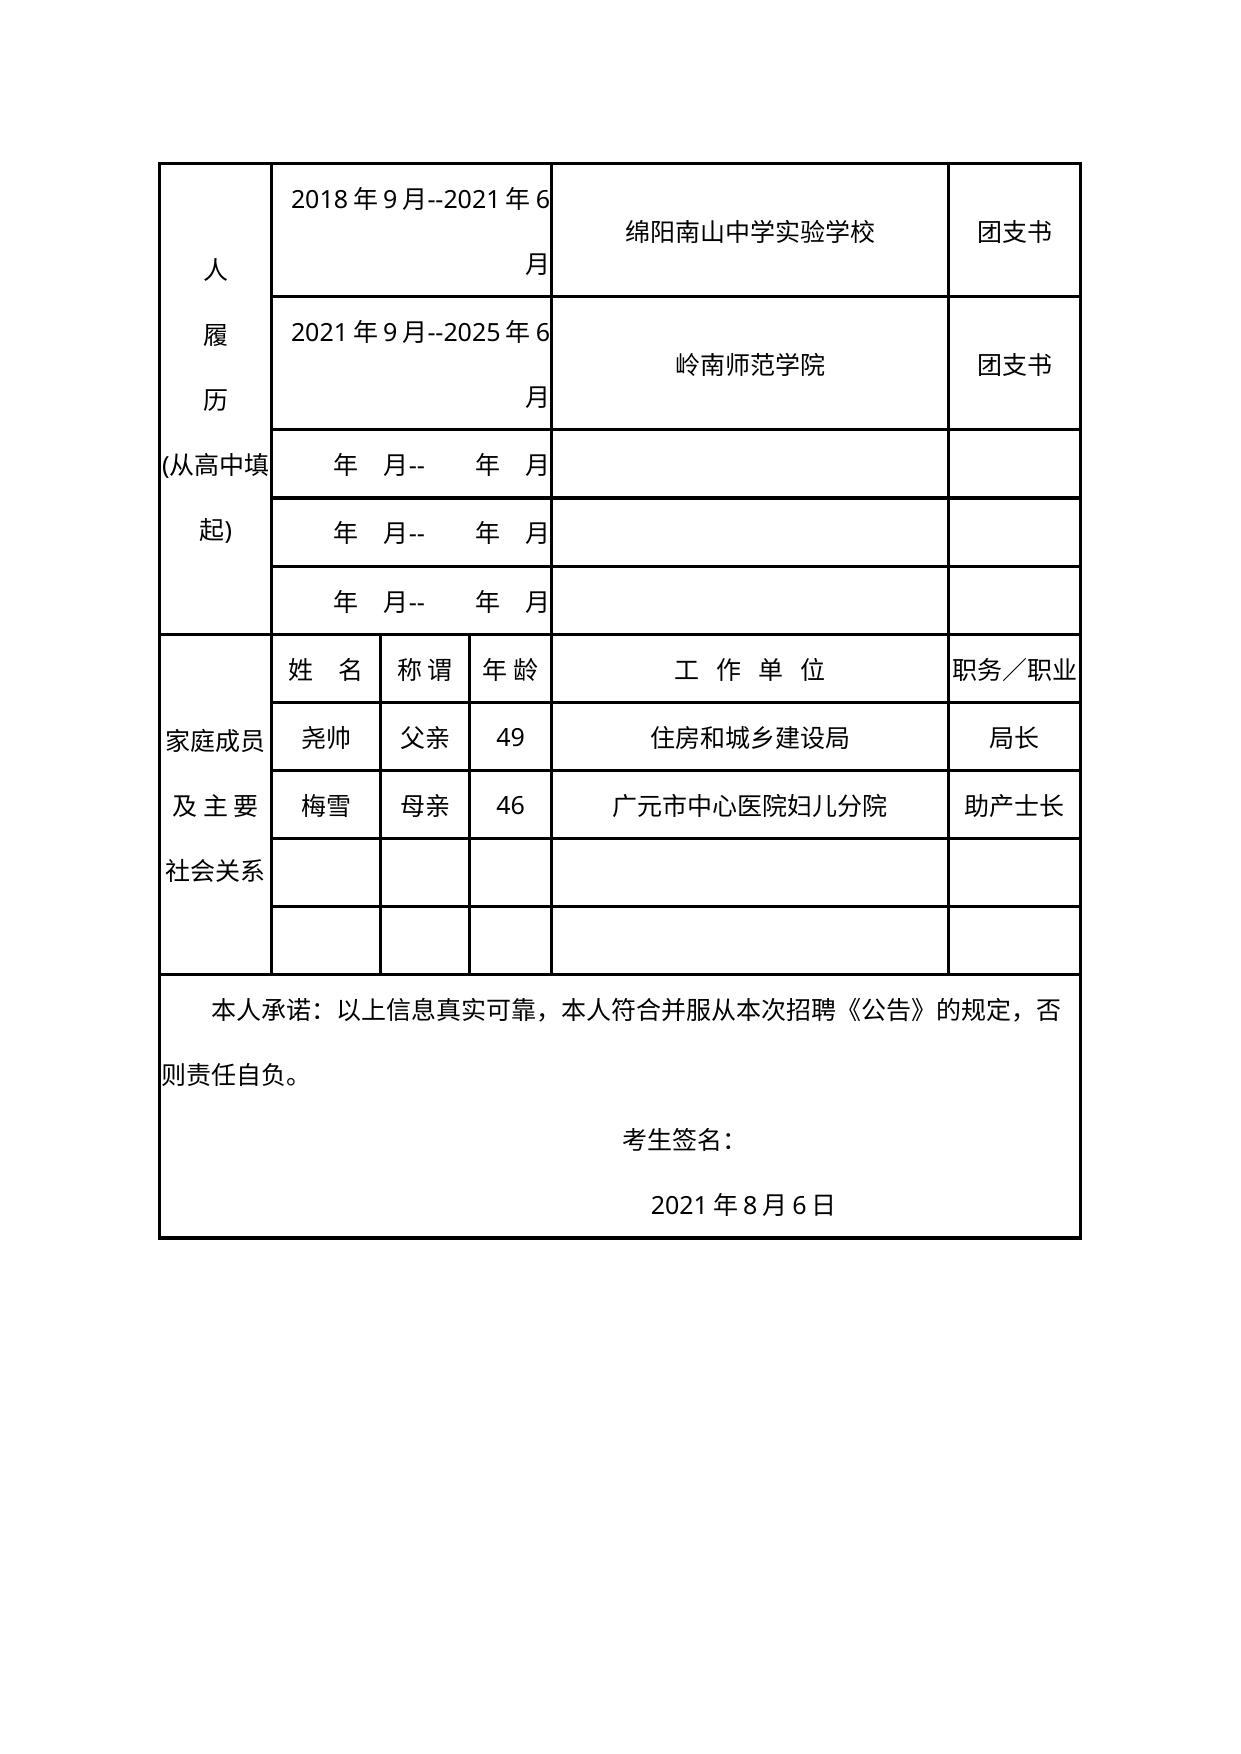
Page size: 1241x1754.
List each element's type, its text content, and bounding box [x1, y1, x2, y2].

table_cell 46 [471, 772, 550, 837]
table_cell 广元市中心医院妇儿分院 [553, 772, 947, 837]
table_cell 年 龄 [471, 636, 550, 701]
table_cell 尧帅 [273, 704, 379, 769]
table_cell [471, 840, 550, 905]
table_cell 母亲 [382, 772, 468, 837]
table_cell 局长 [950, 704, 1079, 769]
table_cell 本人承诺：以上信息真实可靠，本人符合并服从本次招聘《公告》的规定，否则责任自负。 考生签名： 2021年8月6日 [161, 976, 1079, 1236]
table_cell 年 月-- 年 月 [273, 568, 550, 633]
table_cell 2018年9月--2021年6月 [273, 165, 550, 295]
table_cell 家庭成员 及 主 要 社会关系 [161, 636, 270, 973]
table_cell [950, 908, 1079, 973]
table_cell [273, 840, 379, 905]
table_cell 助产士长 [950, 772, 1079, 837]
table_cell 姓 名 [273, 636, 379, 701]
table_cell [950, 568, 1079, 633]
table_cell [553, 840, 947, 905]
table_cell 年 月-- 年 月 [273, 500, 550, 564]
table_cell 梅雪 [273, 772, 379, 837]
table_cell [273, 908, 379, 973]
table_cell [553, 908, 947, 973]
table_cell [553, 568, 947, 633]
table_cell 团支书 [950, 165, 1079, 295]
table_cell 住房和城乡建设局 [553, 704, 947, 769]
table_cell 岭南师范学院 [553, 298, 947, 428]
table_cell [950, 431, 1079, 496]
table_cell 本 人 履 历 (从高中填起) [161, 165, 270, 633]
table_cell 2021年9月--2025年6月 [273, 298, 550, 428]
table_cell 49 [471, 704, 550, 769]
table_cell [382, 908, 468, 973]
table_cell 父亲 [382, 704, 468, 769]
table_cell [950, 500, 1079, 564]
table_cell 工 作 单 位 [553, 636, 947, 701]
table_cell 年 月-- 年 月 [273, 431, 550, 496]
table_cell 称 谓 [382, 636, 468, 701]
table_cell 绵阳南山中学实验学校 [553, 165, 947, 295]
table_cell 职务／职业 [950, 636, 1079, 701]
table_cell [382, 840, 468, 905]
table_cell [471, 908, 550, 973]
table_cell [950, 840, 1079, 905]
table_cell 团支书 [950, 298, 1079, 428]
table_cell [553, 431, 947, 496]
table_cell [553, 500, 947, 564]
